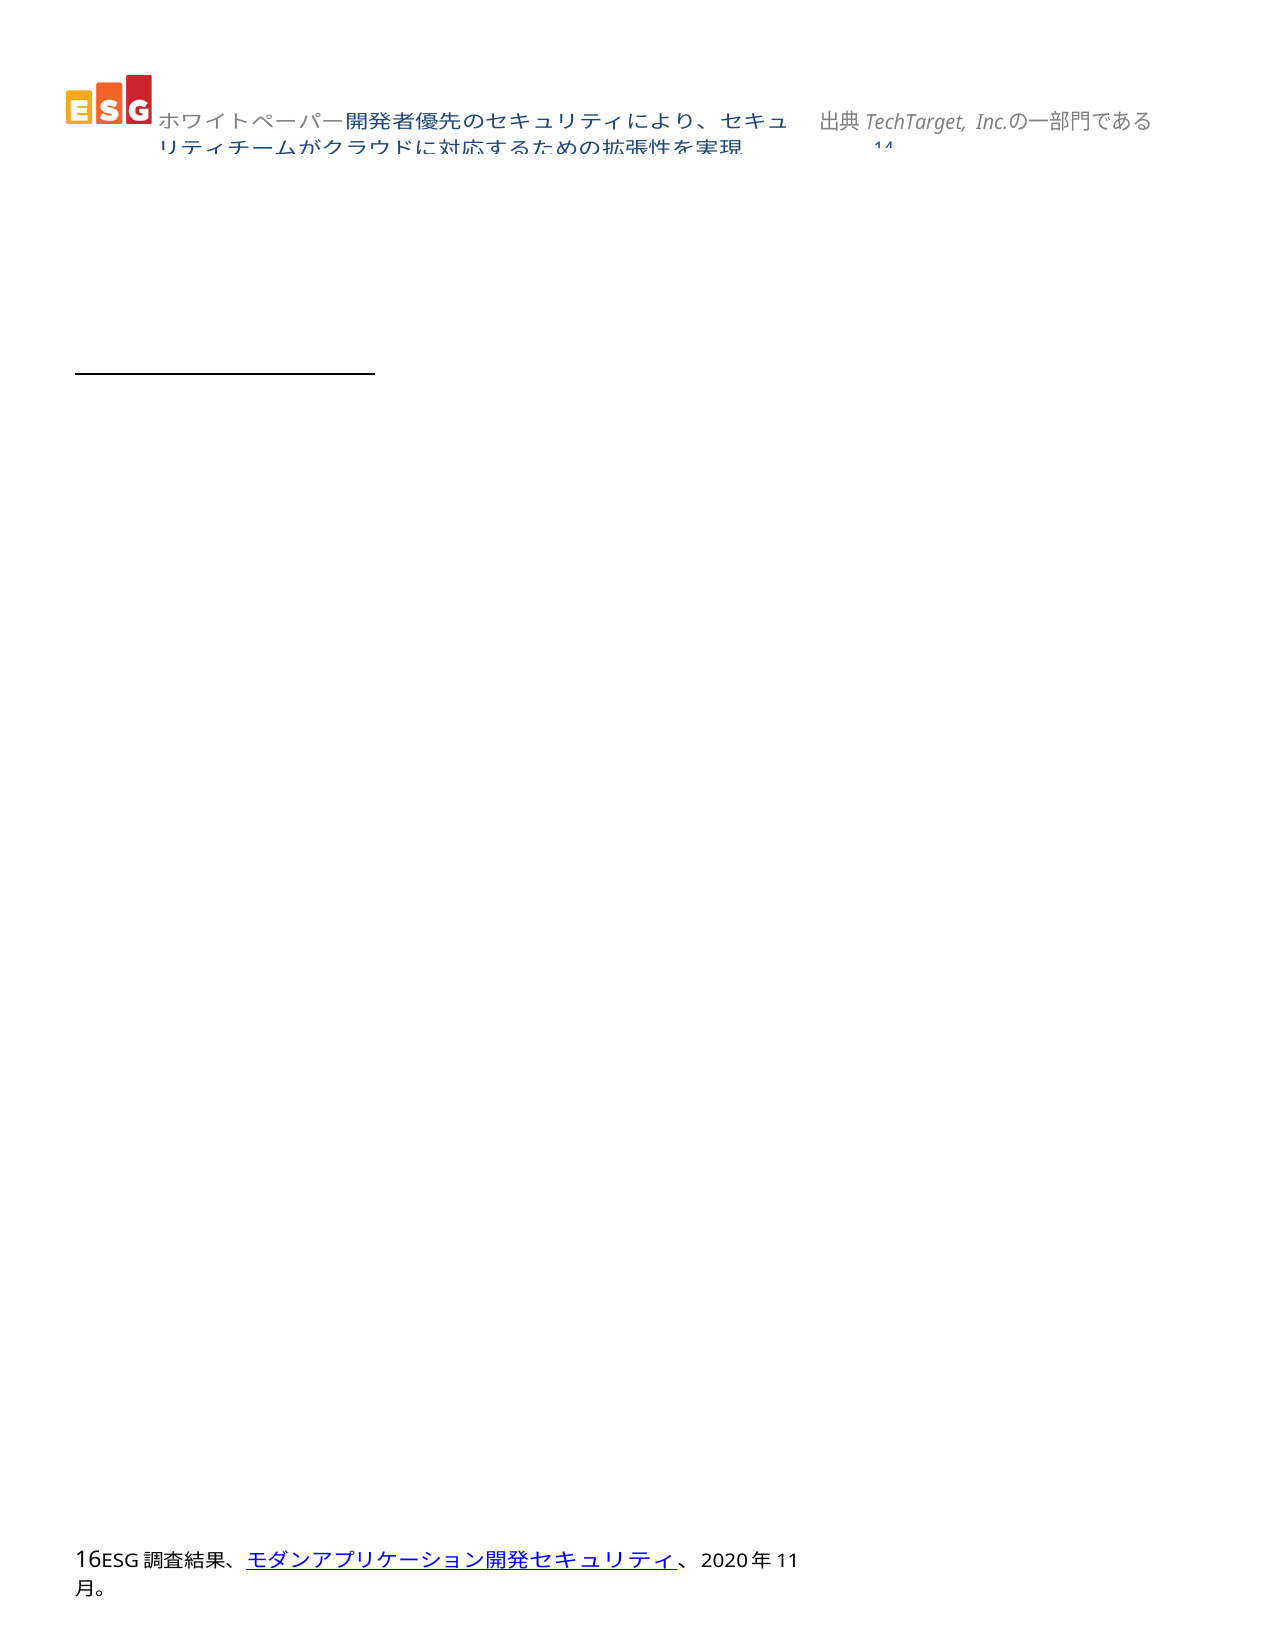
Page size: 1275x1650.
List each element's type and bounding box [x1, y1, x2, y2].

picture [65, 75, 152, 124]
